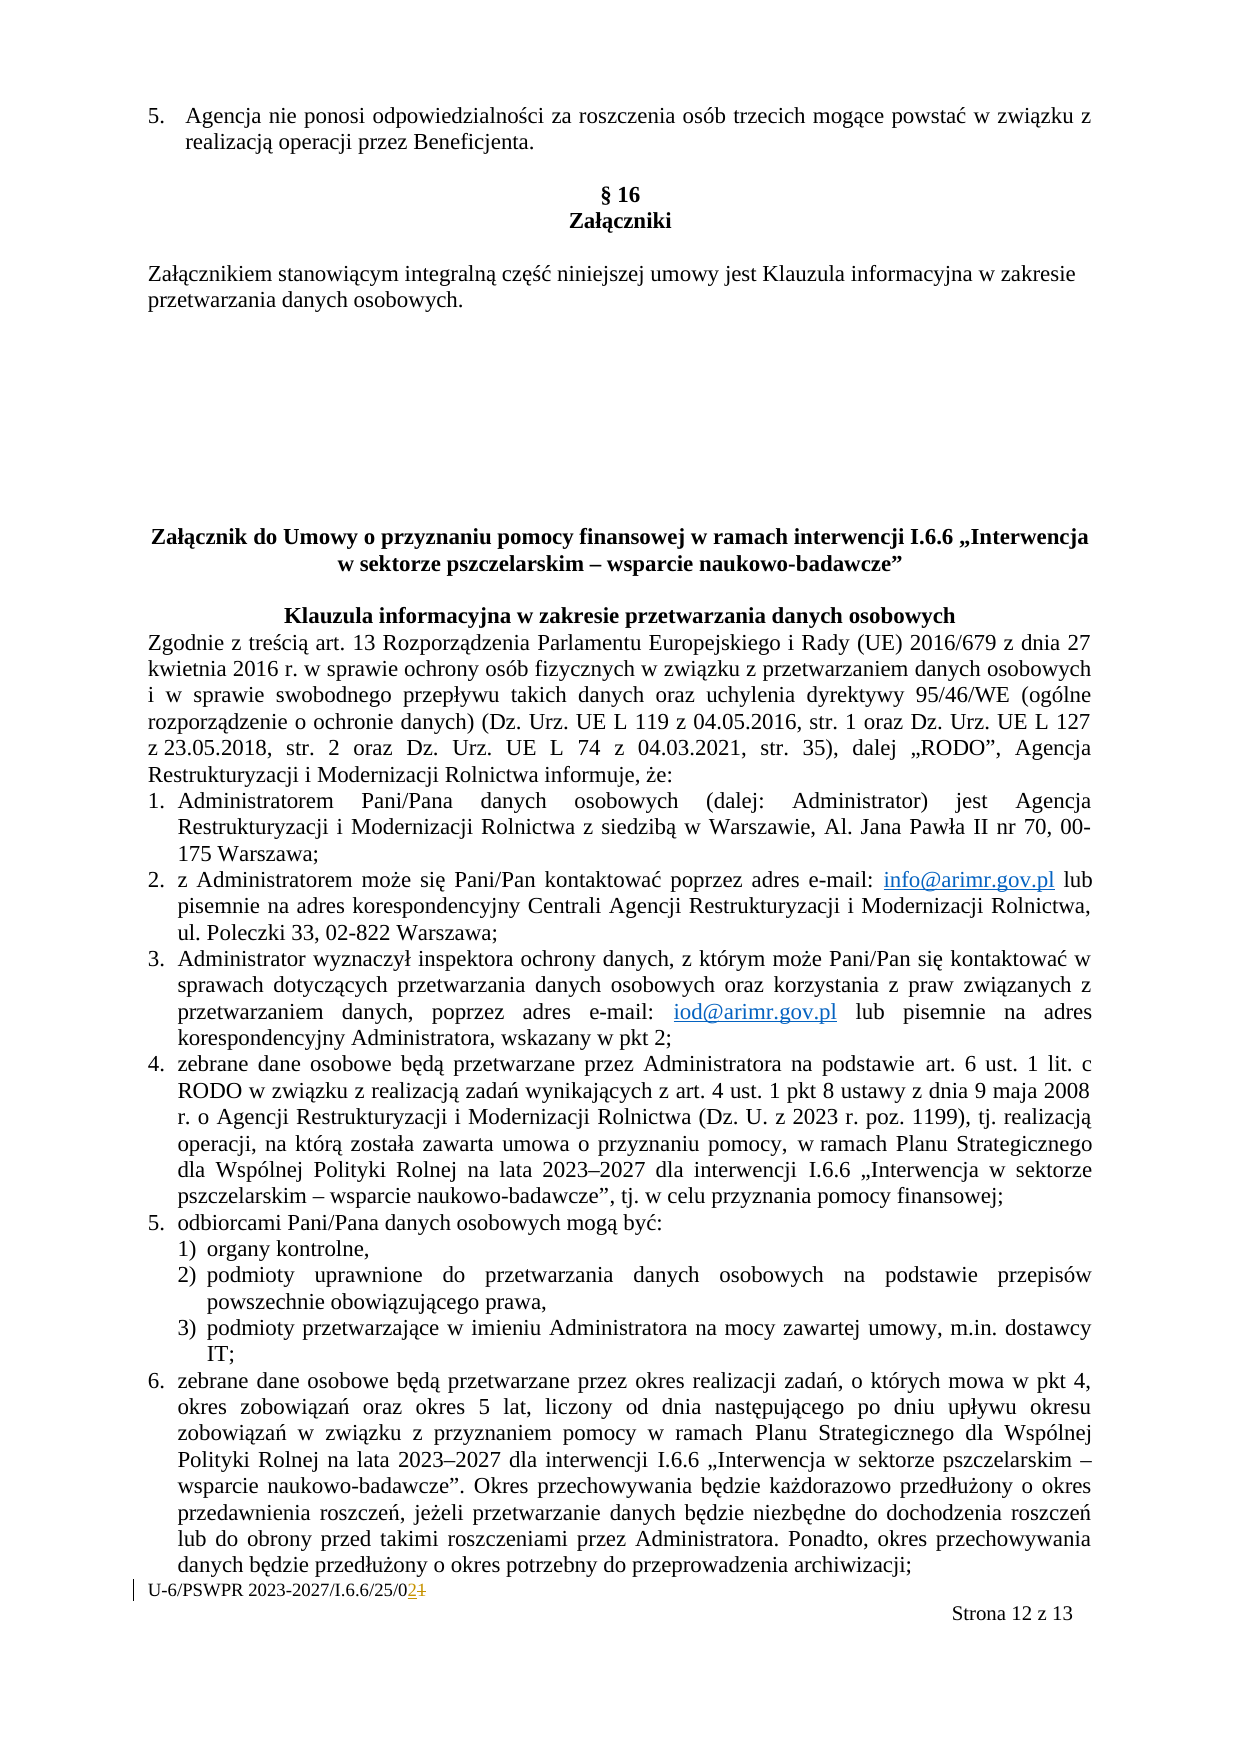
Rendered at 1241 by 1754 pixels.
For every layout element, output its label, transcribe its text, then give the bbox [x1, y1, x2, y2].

list Agencja nie ponosi odpowiedzialności za roszczenia osób trzecich mogące powstać w związku z realizacją operacji przez Beneficjenta. [148, 102, 1093, 154]
list zebrane dane osobowe będą przetwarzane przez Administratora na podstawie art. 6 ust. 1 lit. c RODO w związku z realizacją zadań wynikających z art. 4 ust. 1 pkt 8 ustawy z dnia 9 maja 2008 r. o Agencji Restrukturyzacji i Modernizacji Rolnictwa (Dz. U. z 2023 r. poz. 1199), tj. realizacją operacji, na którą została zawarta umowa o przyznaniu pomocy, w ramach Planu Strategicznego dla Wspólnej Polityki Rolnej na lata 2023–2027 dla interwencji I.6.6 „Interwencja w sektorze pszczelarskim – wsparcie naukowo-badawcze”, tj. w celu przyznania pomocy finansowej; [148, 1051, 1093, 1209]
list Załącznikiem stanowiącym integralną część niniejszej umowy jest Klauzula informacyjna w zakresie przetwarzania danych osobowych. [148, 260, 1093, 313]
text § 16 [148, 181, 1093, 207]
list organy kontrolne, [177, 1235, 1093, 1261]
list podmioty uprawnione do przetwarzania danych osobowych na podstawie przepisów powszechnie obowiązującego prawa, [177, 1261, 1093, 1314]
list zebrane dane osobowe będą przetwarzane przez okres realizacji zadań, o których mowa w pkt 4, okres zobowiązań oraz okres 5 lat, liczony od dnia następującego po dniu upływu okresu zobowiązań w związku z przyznaniem pomocy w ramach Planu Strategicznego dla Wspólnej Polityki Rolnej na lata 2023–2027 dla interwencji I.6.6 „Interwencja w sektorze pszczelarskim – wsparcie naukowo-badawcze”. Okres przechowywania będzie każdorazowo przedłużony o okres przedawnienia roszczeń, jeżeli przetwarzanie danych będzie niezbędne do dochodzenia roszczeń lub do obrony przed takimi roszczeniami przez Administratora. Ponadto, okres przechowywania danych będzie przedłużony o okres potrzebny do przeprowadzenia archiwizacji; [148, 1367, 1093, 1578]
text Załączniki [148, 207, 1093, 233]
list podmioty przetwarzające w imieniu Administratora na mocy zawartej umowy, m.in. dostawcy IT; [177, 1314, 1093, 1367]
text Zgodnie z treścią art. 13 Rozporządzenia Parlamentu Europejskiego i Rady (UE) 2016/679 z dnia 27 kwietnia 2016 r. w sprawie ochrony osób fizycznych w związku z przetwarzaniem danych osobowych i w sprawie swobodnego przepływu takich danych oraz uchylenia dyrektywy 95/46/WE (ogólne rozporządzenie o ochronie danych) (Dz. Urz. UE L 119 z 04.05.2016, str. 1 oraz Dz. Urz. UE L 127 z 23.05.2018, str. 2 oraz Dz. Urz. UE L 74 z 04.03.2021, str. 35), dalej „RODO”, Agencja Restrukturyzacji i Modernizacji Rolnictwa informuje, że: [148, 629, 1093, 787]
list z Administratorem może się Pani/Pan kontaktować poprzez adres e-mail: info@arimr.gov.pl lub pisemnie na adres korespondencyjny Centrali Agencji Restrukturyzacji i Modernizacji Rolnictwa, ul. Poleczki 33, 02-822 Warszawa; [148, 866, 1093, 945]
text Załącznik do Umowy o przyznaniu pomocy finansowej w ramach interwencji I.6.6 „Interwencja w sektorze pszczelarskim – wsparcie naukowo-badawcze” [148, 523, 1093, 576]
text Klauzula informacyjna w zakresie przetwarzania danych osobowych [148, 602, 1093, 629]
list Administrator wyznaczył inspektora ochrony danych, z którym może Pani/Pan się kontaktować w sprawach dotyczących przetwarzania danych osobowych oraz korzystania z praw związanych z przetwarzaniem danych, poprzez adres e-mail: iod@arimr.gov.pl lub pisemnie na adres korespondencyjny Administratora, wskazany w pkt 2; [148, 945, 1093, 1051]
list Administratorem Pani/Pana danych osobowych (dalej: Administrator) jest Agencja Restrukturyzacji i Modernizacji Rolnictwa z siedzibą w Warszawie, Al. Jana Pawła II nr 70, 00-175 Warszawa; [148, 787, 1093, 866]
list odbiorcami Pani/Pana danych osobowych mogą być: [148, 1209, 1093, 1235]
